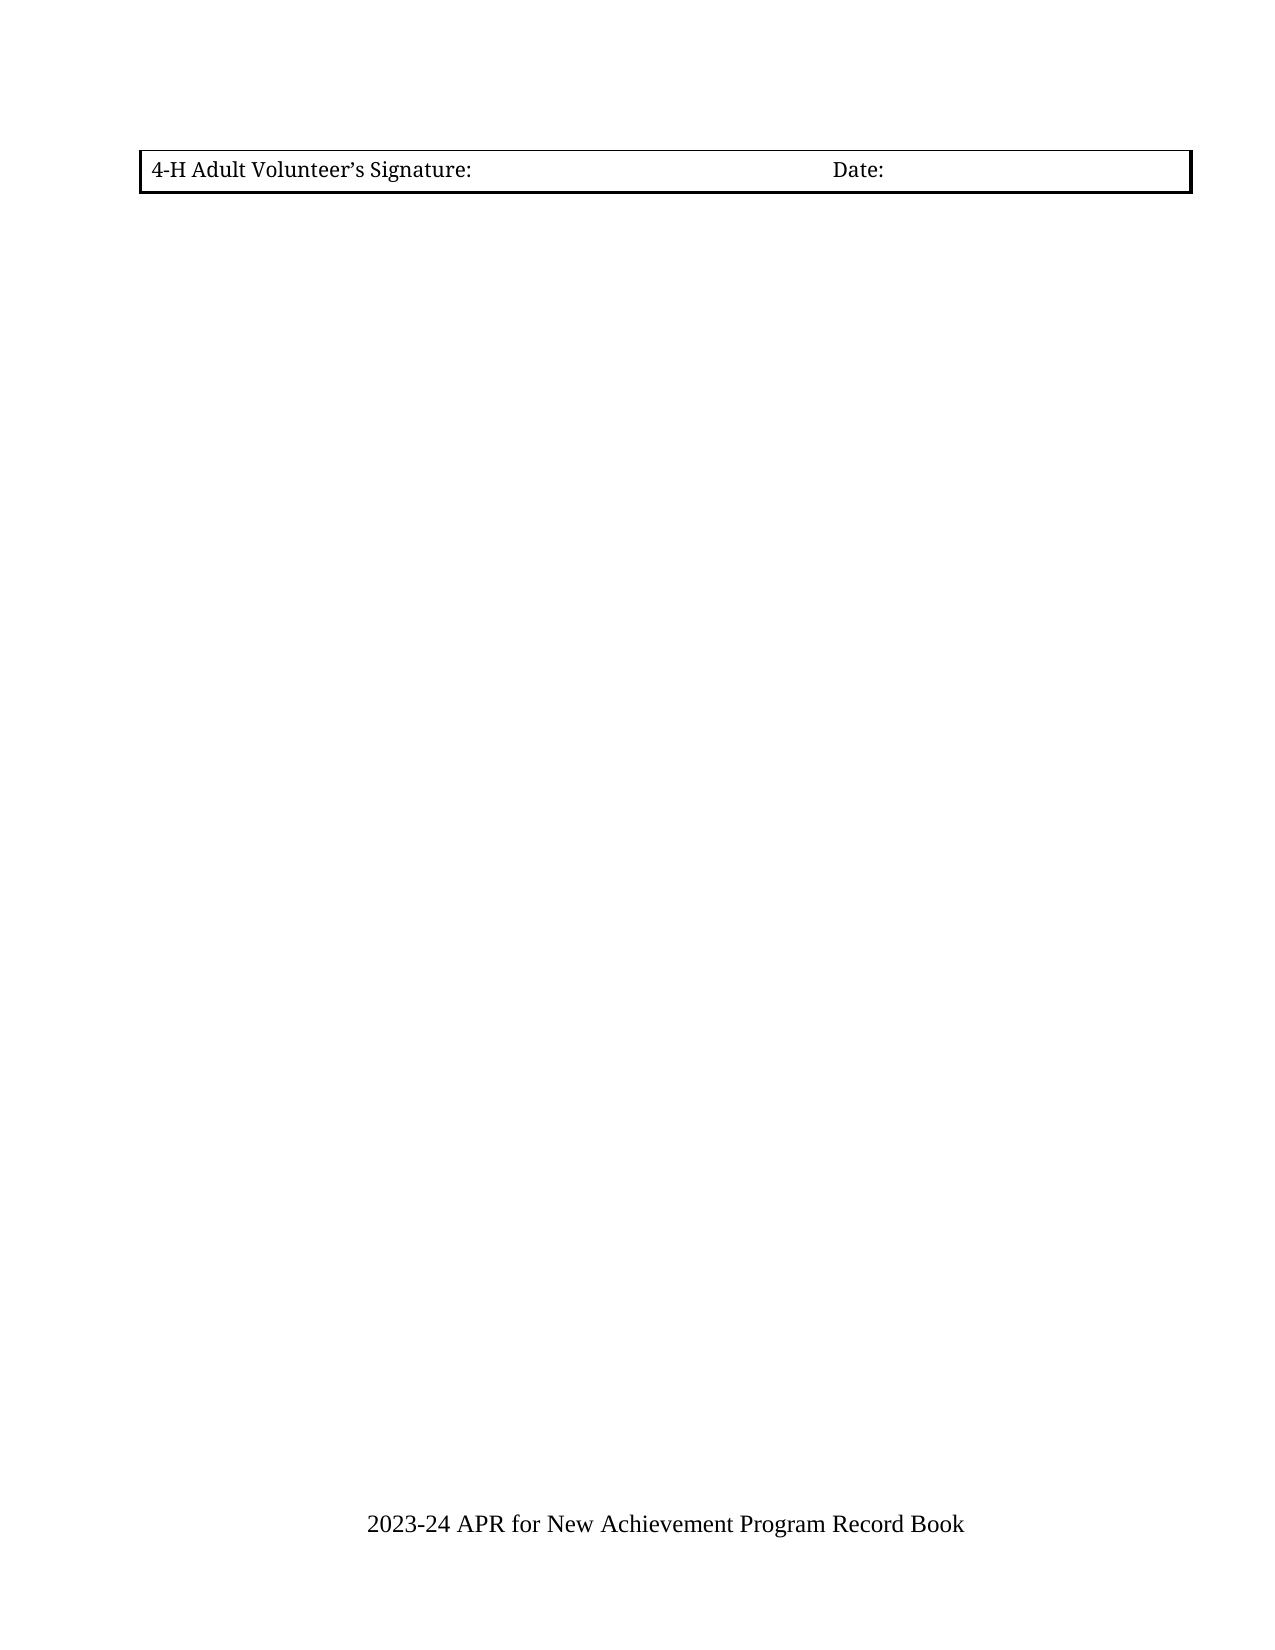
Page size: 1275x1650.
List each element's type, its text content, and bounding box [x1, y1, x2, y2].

table_cell 4-H Adult Volunteer’s Signature: [142, 151, 821, 191]
table_cell Date: [821, 151, 1189, 191]
